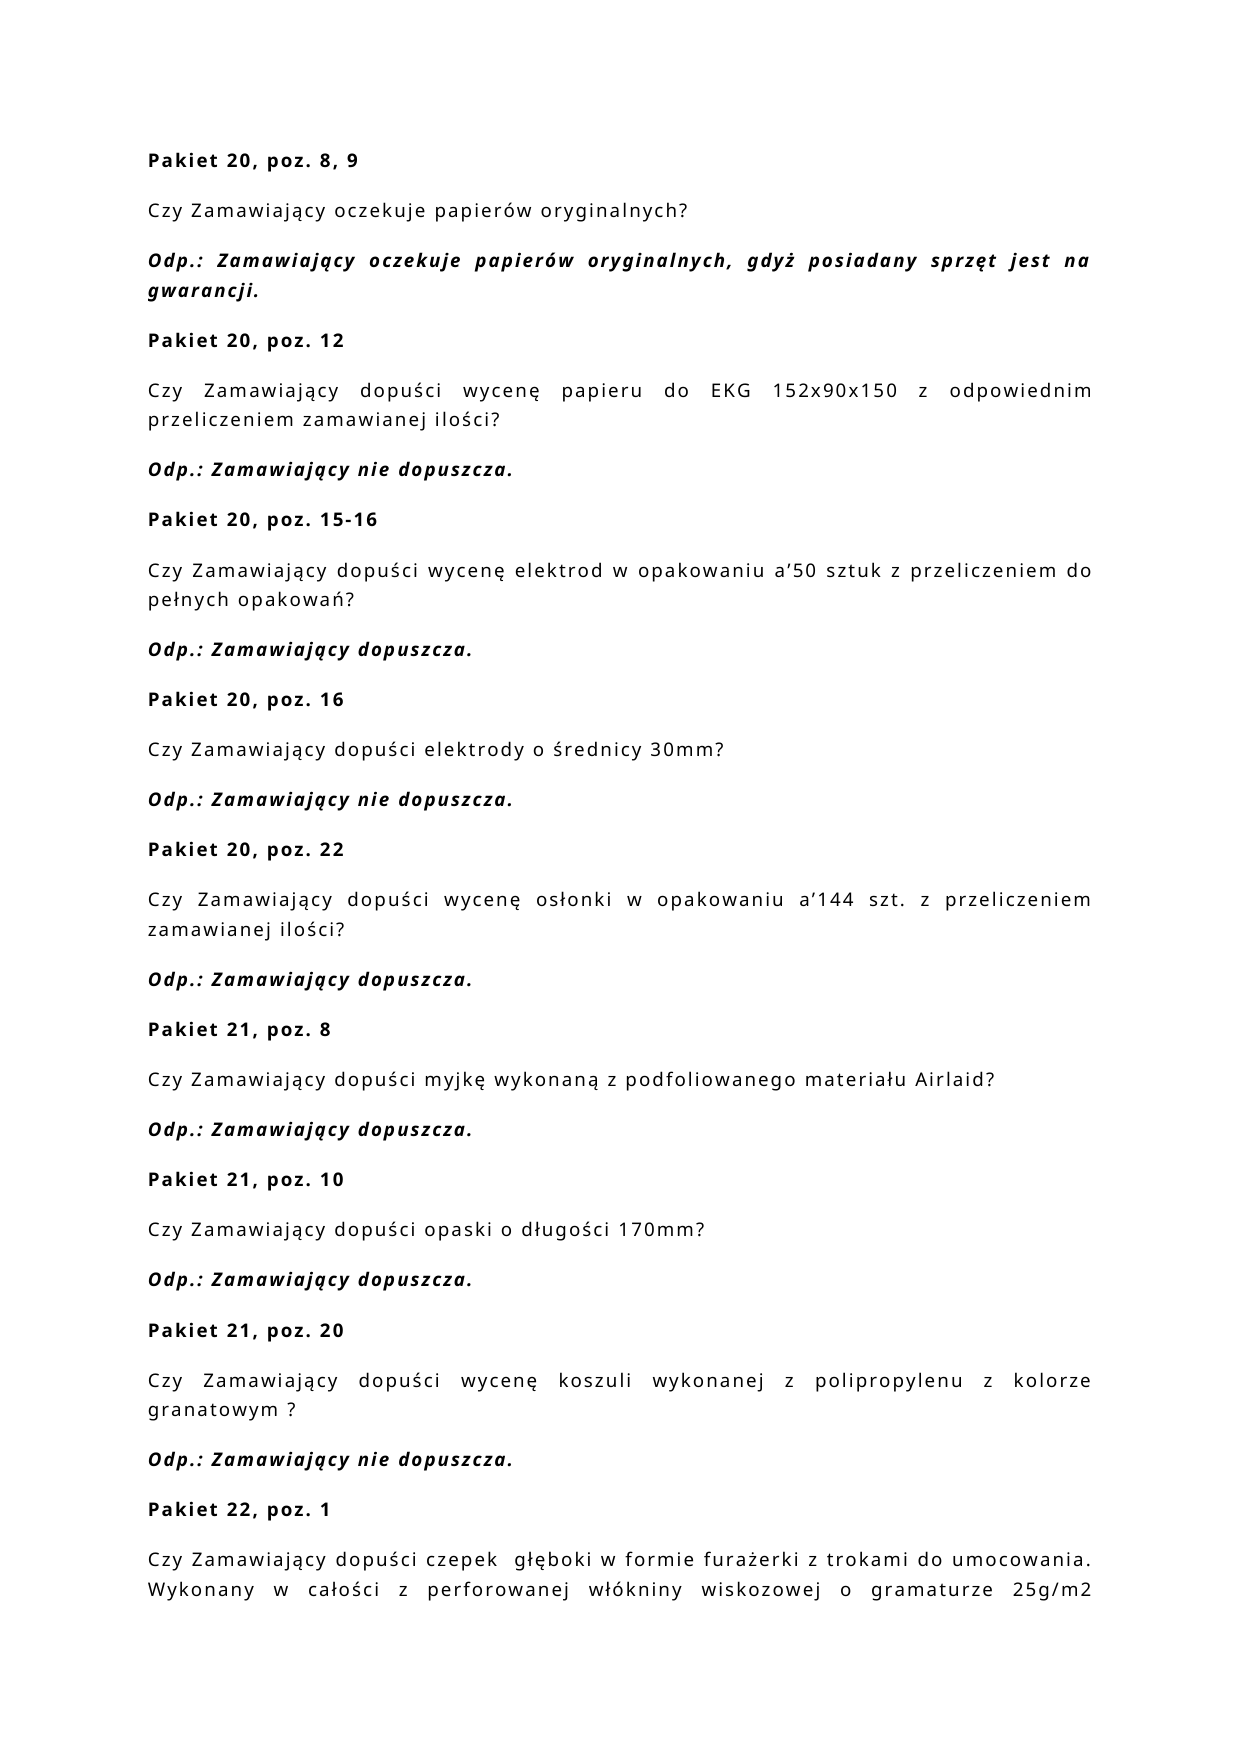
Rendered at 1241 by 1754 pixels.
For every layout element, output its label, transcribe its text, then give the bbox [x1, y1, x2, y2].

text Czy Zamawiający dopuści wycenę osłonki w opakowaniu a’144 szt. z przeliczeniem zamawianej ilości? [148, 887, 1093, 942]
text Pakiet 20, poz. 12 [148, 327, 1093, 353]
text Pakiet 20, poz. 22 [148, 837, 1093, 862]
text Pakiet 21, poz. 8 [148, 1016, 1093, 1042]
text Pakiet 22, poz. 1 [148, 1496, 1093, 1522]
text Odp.: Zamawiający nie dopuszcza. [148, 787, 1093, 812]
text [148, 1547, 1093, 1601]
text Pakiet 20, poz. 16 [148, 686, 1093, 712]
text Pakiet 20, poz. 8, 9 [148, 148, 1093, 173]
text Odp.: Zamawiający dopuszcza. [148, 1267, 1093, 1292]
text Odp.: Zamawiający nie dopuszcza. [148, 1446, 1093, 1472]
text Pakiet 21, poz. 10 [148, 1167, 1093, 1192]
text Czy Zamawiający dopuści myjkę wykonaną z podfoliowanego materiału Airlaid? [148, 1066, 1093, 1092]
text Odp.: Zamawiający dopuszcza. [148, 1116, 1093, 1142]
text Odp.: Zamawiający nie dopuszcza. [148, 457, 1093, 482]
text Czy Zamawiający dopuści opaski o długości 170mm? [148, 1217, 1093, 1242]
text Pakiet 21, poz. 20 [148, 1317, 1093, 1342]
text Czy Zamawiający oczekuje papierów oryginalnych? [148, 198, 1093, 223]
text Odp.: Zamawiający dopuszcza. [148, 966, 1093, 992]
text Odp.: Zamawiający oczekuje papierów oryginalnych, gdyż posiadany sprzęt jest na gwarancji. [148, 248, 1093, 303]
text Czy Zamawiający dopuści wycenę papieru do EKG 152x90x150 z odpowiednim przeliczeniem zamawianej ilości? [148, 377, 1093, 432]
text Czy Zamawiający dopuści wycenę koszuli wykonanej z polipropylenu z kolorze granatowym ? [148, 1367, 1093, 1422]
text Pakiet 20, poz. 15-16 [148, 507, 1093, 532]
text Odp.: Zamawiający dopuszcza. [148, 636, 1093, 662]
text Czy Zamawiający dopuści wycenę elektrod w opakowaniu a’50 sztuk z przeliczeniem do pełnych opakowań? [148, 557, 1093, 612]
text Czy Zamawiający dopuści elektrody o średnicy 30mm? [148, 736, 1093, 762]
